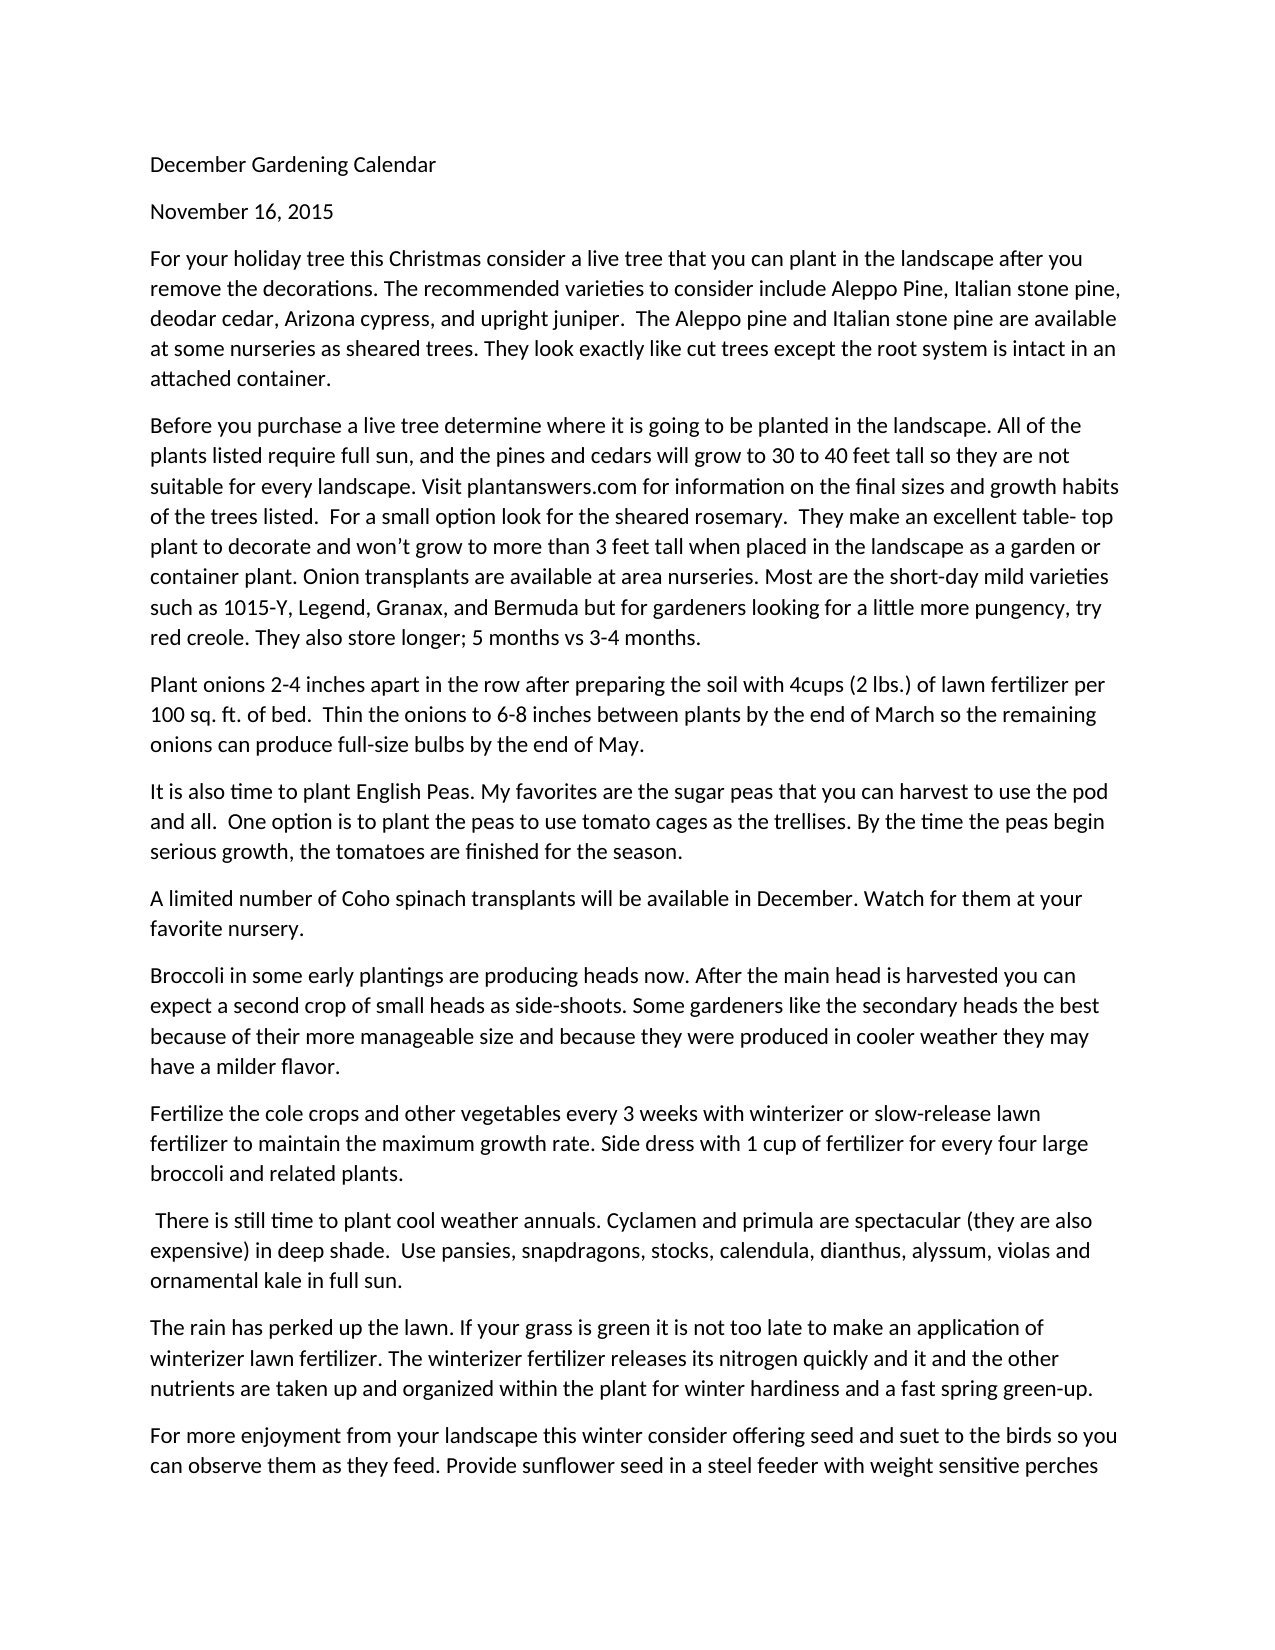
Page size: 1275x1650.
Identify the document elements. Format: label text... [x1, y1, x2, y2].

text There is still time to plant cool weather annuals. Cyclamen and primula are spectacular (they are also expensive) in deep shade. Use pansies, snapdragons, stocks, calendula, dianthus, alyssum, violas and ornamental kale in full sun. [150, 1206, 1125, 1295]
text Before you purchase a live tree determine where it is going to be planted in the landscape. All of the plants listed require full sun, and the pines and cedars will grow to 30 to 40 feet tall so they are not suitable for every landscape. Visit plantanswers.com for information on the final sizes and growth habits of the trees listed. For a small option look for the sheared rosemary. They make an excellent table- top plant to decorate and won’t grow to more than 3 feet tall when placed in the landscape as a garden or container plant. Onion transplants are available at area nurseries. Most are the short-day mild varieties such as 1015-Y, Legend, Granax, and Bermuda but for gardeners looking for a little more pungency, try red creole. They also store longer; 5 months vs 3-4 months. [150, 411, 1125, 651]
text Plant onions 2-4 inches apart in the row after preparing the soil with 4cups (2 lbs.) of lawn fertilizer per 100 sq. ft. of bed. Thin the onions to 6-8 inches between plants by the end of March so the remaining onions can produce full-size bulbs by the end of May. [150, 670, 1125, 758]
text December Gardening Calendar [150, 150, 1125, 178]
text November 16, 2015 [150, 197, 1125, 225]
text The rain has perked up the lawn. If your grass is green it is not too late to make an application of winterizer lawn fertilizer. The winterizer fertilizer releases its nitrogen quickly and it and the other nutrients are taken up and organized within the plant for winter hardiness and a fast spring green-up. [150, 1313, 1125, 1402]
text Broccoli in some early plantings are producing heads now. After the main head is harvested you can expect a second crop of small heads as side-shoots. Some gardeners like the secondary heads the best because of their more manageable size and because they were produced in cooler weather they may have a milder flavor. [150, 961, 1125, 1080]
text It is also time to plant English Peas. My favorites are the sugar peas that you can harvest to use the pod and all. One option is to plant the peas to use tomato cages as the trellises. By the time the peas begin serious growth, the tomatoes are finished for the season. [150, 777, 1125, 866]
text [150, 1421, 1125, 1479]
text For your holiday tree this Christmas consider a live tree that you can plant in the landscape after you remove the decorations. The recommended varieties to consider include Aleppo Pine, Italian stone pine, deodar cedar, Arizona cypress, and upright juniper. The Aleppo pine and Italian stone pine are available at some nurseries as sheared trees. They look exactly like cut trees except the root system is intact in an attached container. [150, 244, 1125, 393]
text A limited number of Coho spinach transplants will be available in December. Watch for them at your favorite nursery. [150, 884, 1125, 943]
text Fertilize the cole crops and other vegetables every 3 weeks with winterizer or slow-release lawn fertilizer to maintain the maximum growth rate. Side dress with 1 cup of fertilizer for every four large broccoli and related plants. [150, 1099, 1125, 1187]
